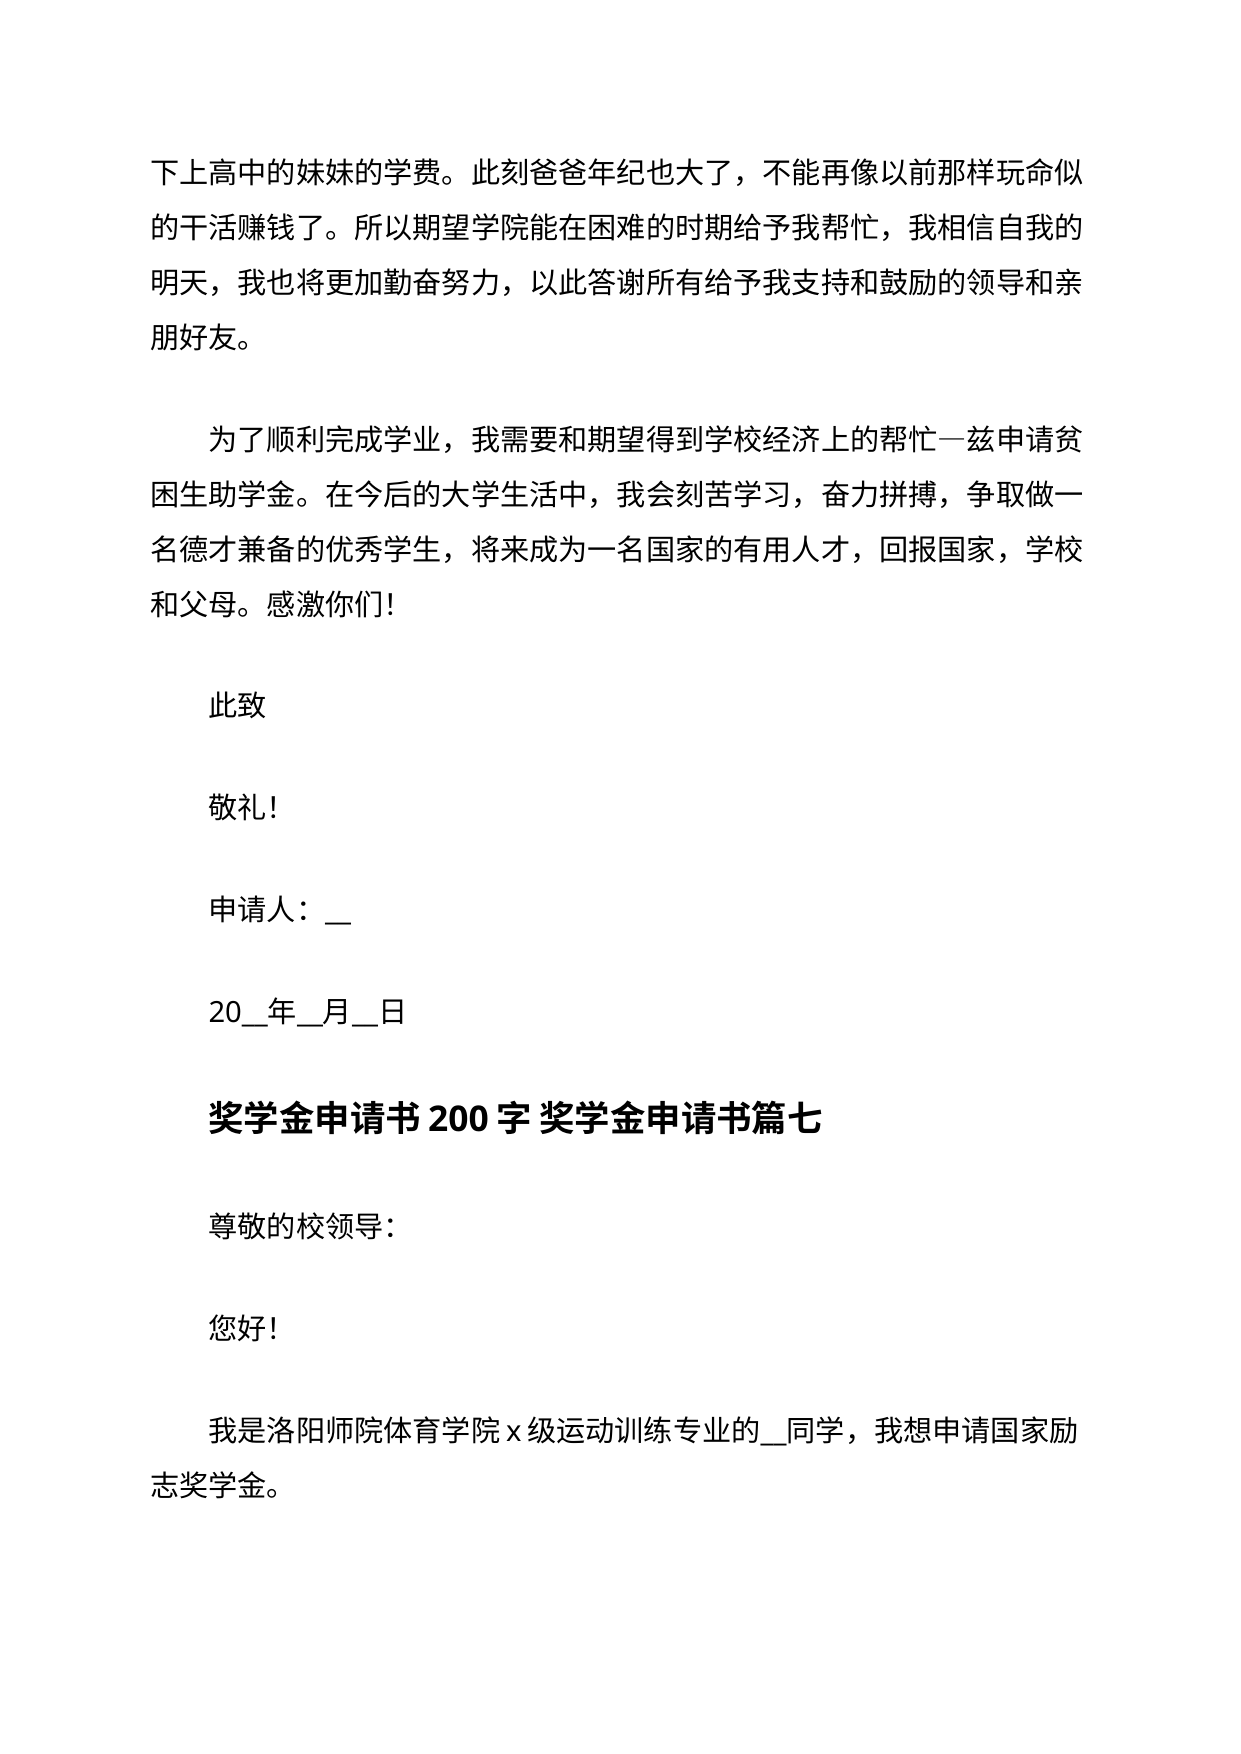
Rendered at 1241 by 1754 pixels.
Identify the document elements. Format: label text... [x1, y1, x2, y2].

text 20__年__月__日 [150, 988, 1090, 1031]
text 我是洛阳师院体育学院x级运动训练专业的__同学，我想申请国家励志奖学金。 [150, 1407, 1090, 1505]
text 此致 [150, 683, 1090, 725]
text 敬礼！ [150, 785, 1090, 827]
text 您好！ [150, 1306, 1090, 1348]
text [150, 150, 1090, 357]
text 申请人：__ [150, 886, 1090, 929]
text 奖学金申请书200字 奖学金申请书篇七 [150, 1090, 1090, 1142]
text 为了顺利完成学业，我需要和期望得到学校经济上的帮忙—兹申请贫困生助学金。在今后的大学生活中，我会刻苦学习，奋力拼搏，争取做一名德才兼备的优秀学生，将来成为一名国家的有用人才，回报国家，学校和父母。感激你们！ [150, 416, 1090, 623]
text 尊敬的校领导： [150, 1204, 1090, 1246]
